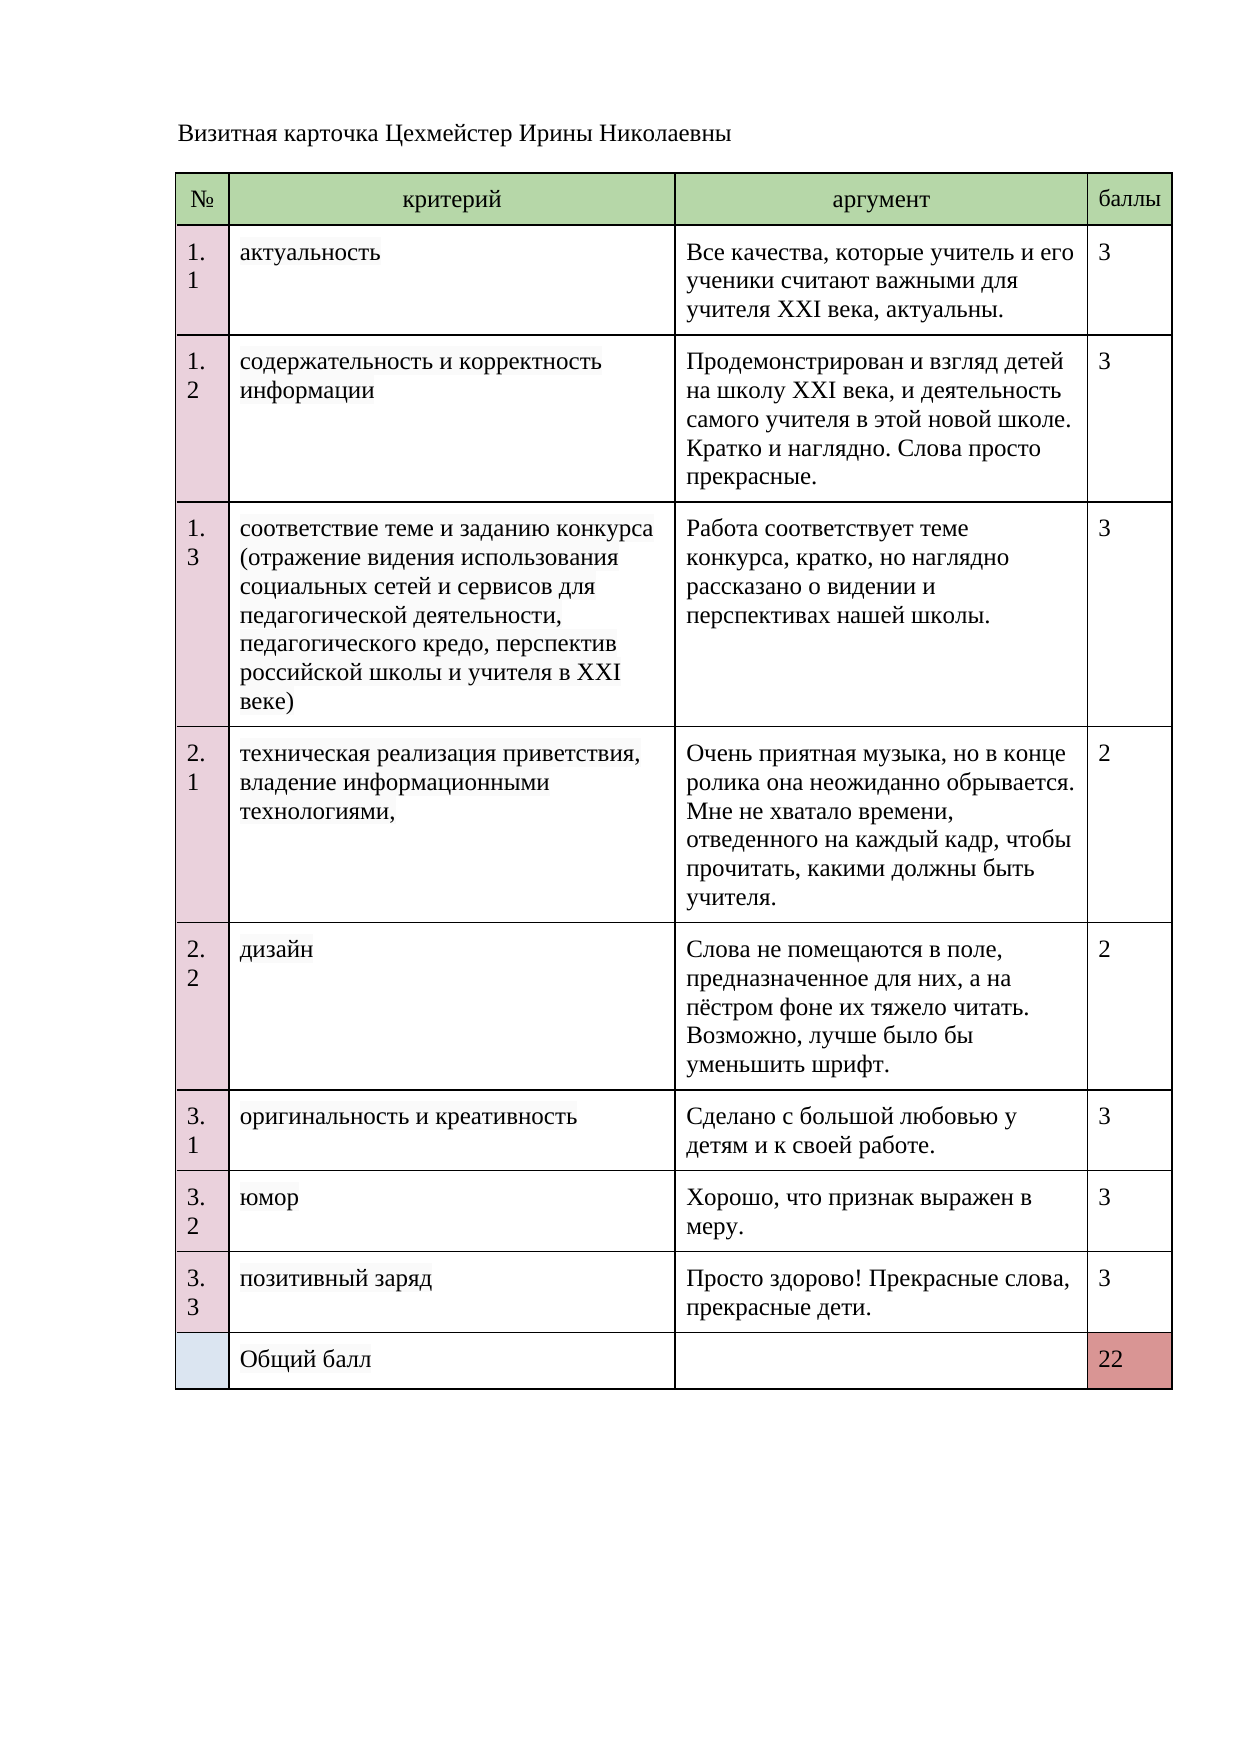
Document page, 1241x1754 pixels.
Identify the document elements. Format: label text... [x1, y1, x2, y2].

table_cell 3.2 [176, 1171, 228, 1251]
table_cell Общий балл [230, 1333, 674, 1388]
table_cell оригинальность и креативность [230, 1091, 674, 1170]
table_cell 3 [1088, 503, 1171, 726]
table_cell 3 [1088, 1252, 1171, 1332]
table_cell 1.3 [176, 502, 228, 726]
table_cell Слова не помещаются в поле, предназначенное для них, а на пёстром фоне их тяжело читать. Возможно, лучше было бы уменьшить шрифт. [676, 923, 1087, 1089]
table_cell актуальность [230, 226, 674, 334]
table_cell Хорошо, что признак выражен в меру. [676, 1171, 1087, 1251]
table_cell 3 [1088, 1091, 1171, 1170]
table_cell Просто здорово! Прекрасные слова, прекрасные дети. [676, 1252, 1087, 1332]
table_cell 3 [1088, 226, 1171, 334]
table_cell 1.1 [176, 225, 228, 334]
table_cell Очень приятная музыка, но в конце ролика она неожиданно обрывается. Мне не хватало времени, отведенного на каждый кадр, чтобы прочитать, какими должны быть учителя. [676, 727, 1087, 922]
table_header № [176, 174, 228, 224]
table_cell Все качества, которые учитель и его ученики считают важными для учителя XXI века, актуальны. [676, 226, 1087, 334]
table_cell [176, 1333, 228, 1388]
table_cell [676, 1333, 1087, 1388]
table_header критерий [230, 174, 674, 224]
table_header баллы [1088, 174, 1171, 224]
table_header аргумент [676, 174, 1087, 224]
table_cell 1.2 [176, 335, 228, 501]
table_cell дизайн [230, 923, 674, 1089]
table_cell 3.1 [176, 1090, 228, 1170]
table_cell Сделано с большой любовью у детям и к своей работе. [676, 1091, 1087, 1170]
table_cell Работа соответствует теме конкурса, кратко, но наглядно рассказано о видении и перспективах нашей школы. [676, 503, 1087, 726]
text Визитная карточка Цехмейстер Ирины Николаевны [177, 118, 1152, 147]
table_cell 2.2 [176, 923, 228, 1089]
table_cell соответствие теме и заданию конкурса (отражение видения использования социальных сетей и сервисов для педагогической деятельности, педагогического кредо, перспектив российской школы и учителя в XXI веке) [230, 503, 674, 726]
table_cell содержательность и корректность информации [230, 336, 674, 501]
table_cell 2 [1088, 727, 1171, 922]
table_cell 2 [1088, 923, 1171, 1089]
table_cell 3.3 [176, 1252, 228, 1332]
table_cell 22 [1088, 1333, 1171, 1388]
table_cell 2.1 [176, 727, 228, 922]
table_cell 3 [1088, 1171, 1171, 1251]
table_cell Продемонстрирован и взгляд детей на школу XXI века, и деятельность самого учителя в этой новой школе. Кратко и наглядно. Слова просто прекрасные. [676, 336, 1087, 501]
table_cell техническая реализация приветствия, владение информационными технологиями, [230, 727, 674, 922]
table_cell юмор [230, 1171, 674, 1251]
table_cell 3 [1088, 336, 1171, 501]
table_cell позитивный заряд [230, 1252, 674, 1332]
